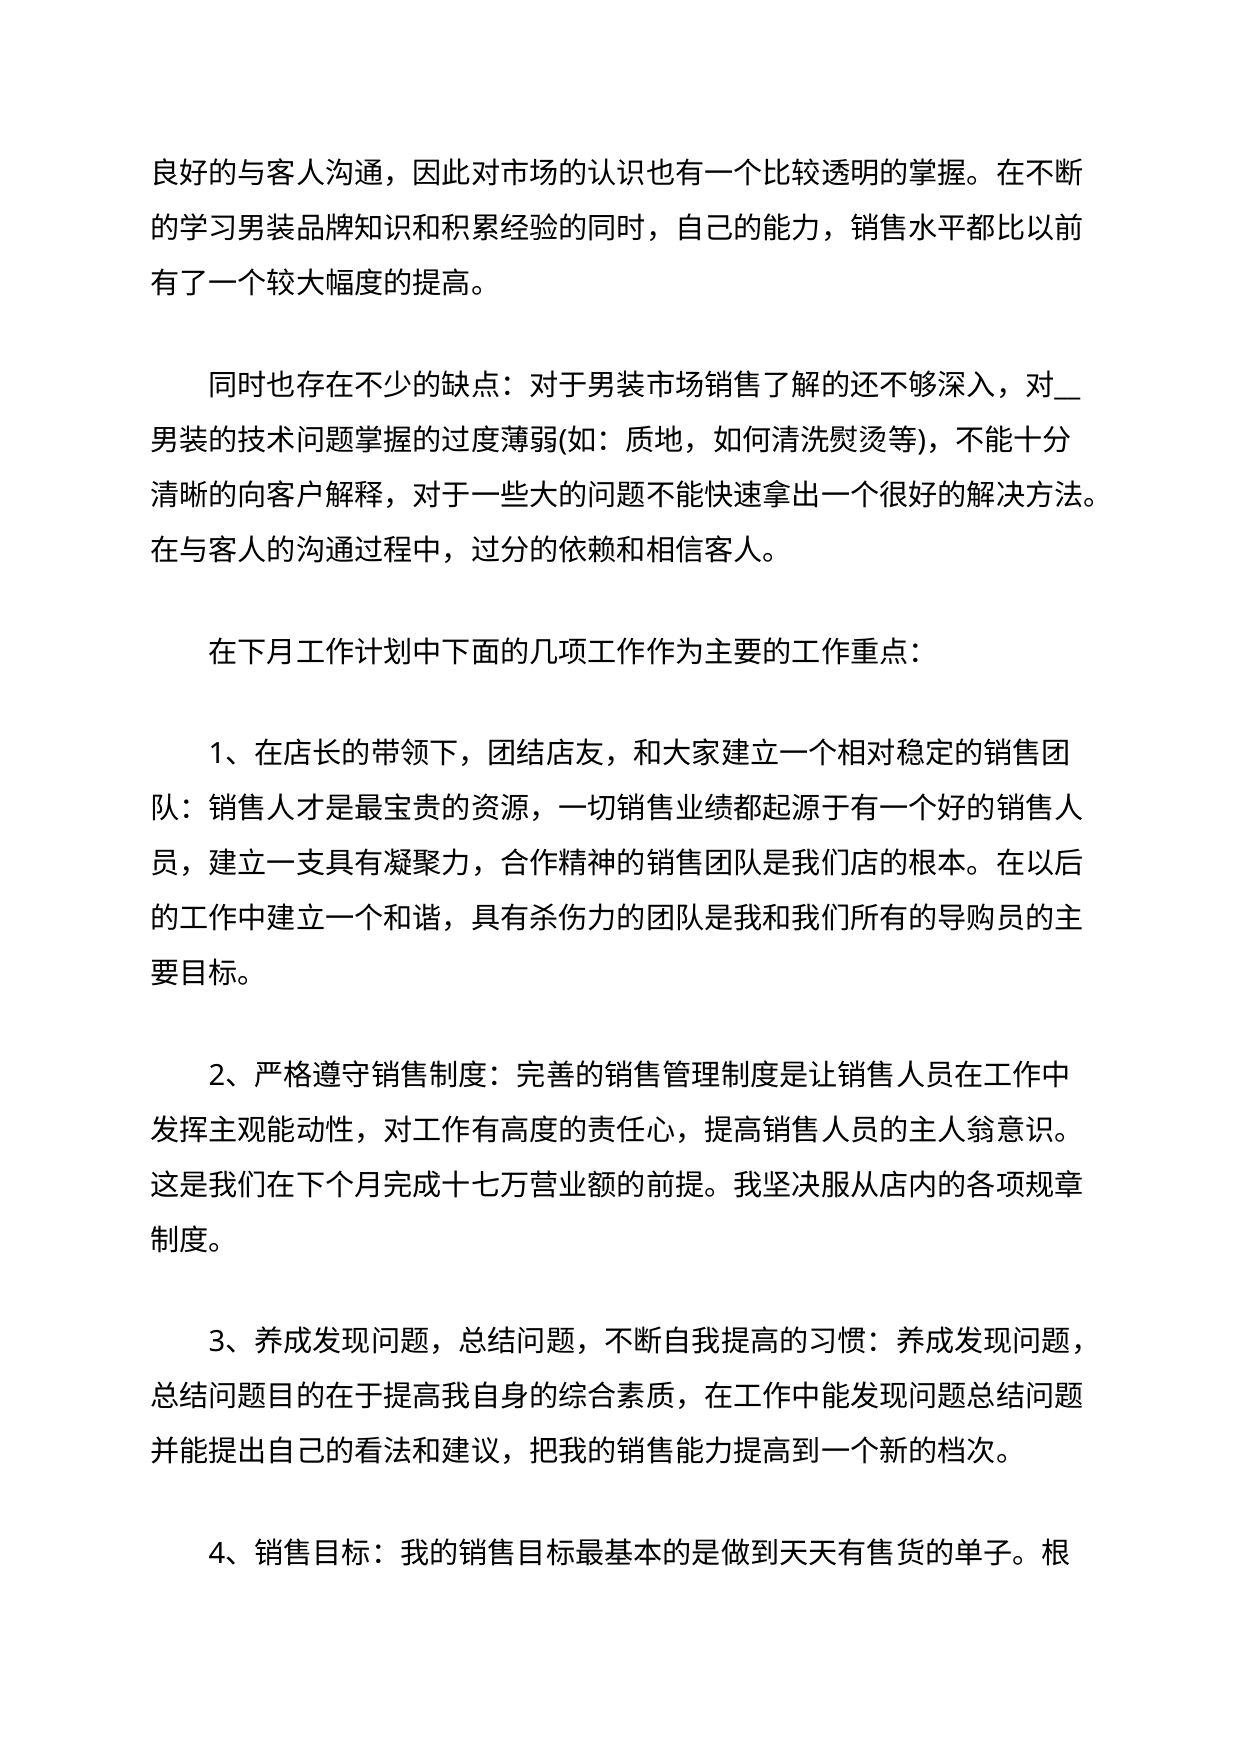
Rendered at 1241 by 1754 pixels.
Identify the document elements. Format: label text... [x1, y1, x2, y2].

text 在下月工作计划中下面的几项工作作为主要的工作重点： [150, 628, 1090, 671]
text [150, 150, 1090, 302]
text 2、严格遵守销售制度：完善的销售管理制度是让销售人员在工作中发挥主观能动性，对工作有高度的责任心，提高销售人员的主人翁意识。这是我们在下个月完成十七万营业额的前提。我坚决服从店内的各项规章制度。 [150, 1051, 1090, 1258]
text 同时也存在不少的缺点：对于男装市场销售了解的还不够深入，对__男装的技术问题掌握的过度薄弱(如：质地，如何清洗熨烫等)，不能十分清晰的向客户解释，对于一些大的问题不能快速拿出一个很好的解决方法。在与客人的沟通过程中，过分的依赖和相信客人。 [150, 362, 1090, 569]
text 3、养成发现问题，总结问题，不断自我提高的习惯：养成发现问题，总结问题目的在于提高我自身的综合素质，在工作中能发现问题总结问题并能提出自己的看法和建议，把我的销售能力提高到一个新的档次。 [150, 1318, 1090, 1470]
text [150, 1530, 1090, 1572]
text 1、在店长的带领下，团结店友，和大家建立一个相对稳定的销售团队：销售人才是最宝贵的资源，一切销售业绩都起源于有一个好的销售人员，建立一支具有凝聚力，合作精神的销售团队是我们店的根本。在以后的工作中建立一个和谐，具有杀伤力的团队是我和我们所有的导购员的主要目标。 [150, 730, 1090, 992]
